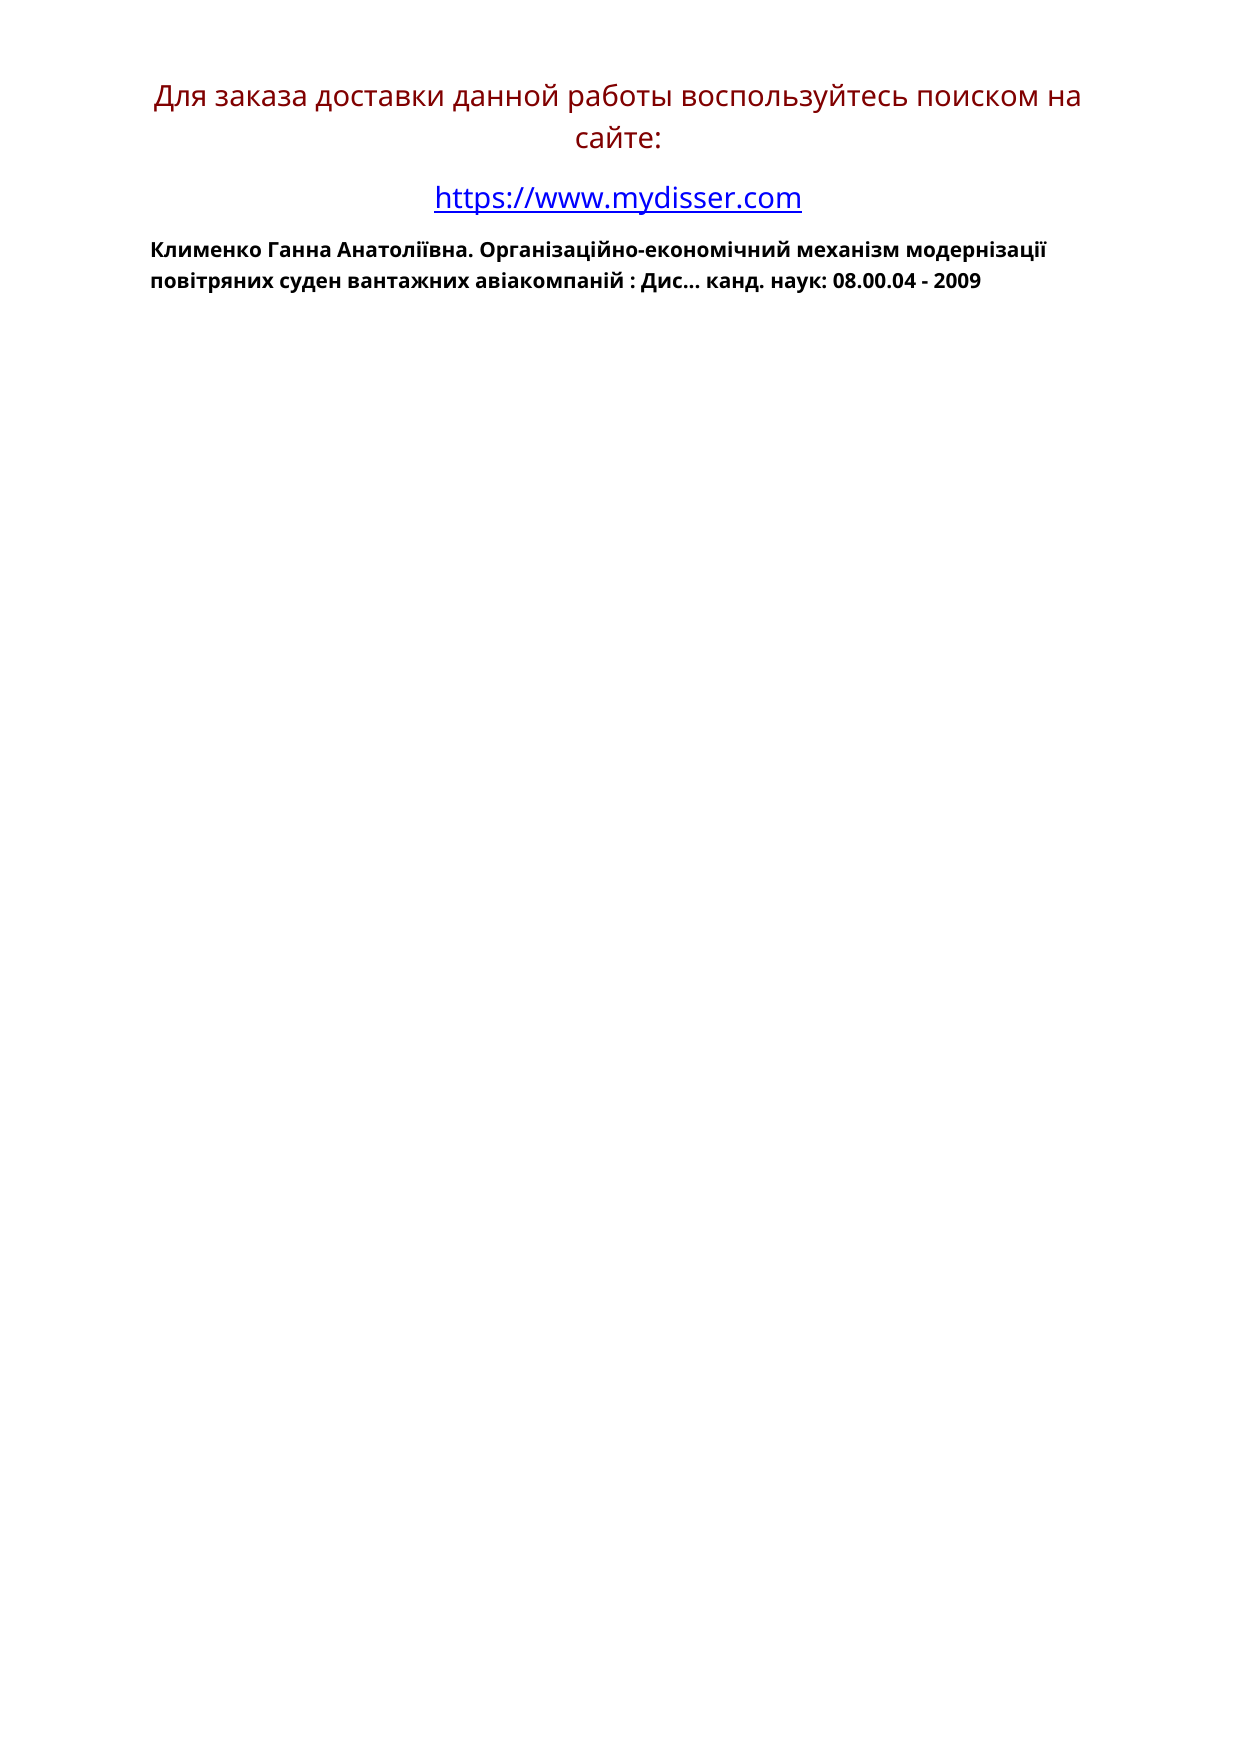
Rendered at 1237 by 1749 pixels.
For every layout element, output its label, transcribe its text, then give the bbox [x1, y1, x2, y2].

text Клименко Ганна Анатоліївна. Організаційно-економічний механізм модернізації повітряних суден вантажних авіакомпаній : Дис... канд. наук: 08.00.04 - 2009 [150, 236, 1086, 294]
